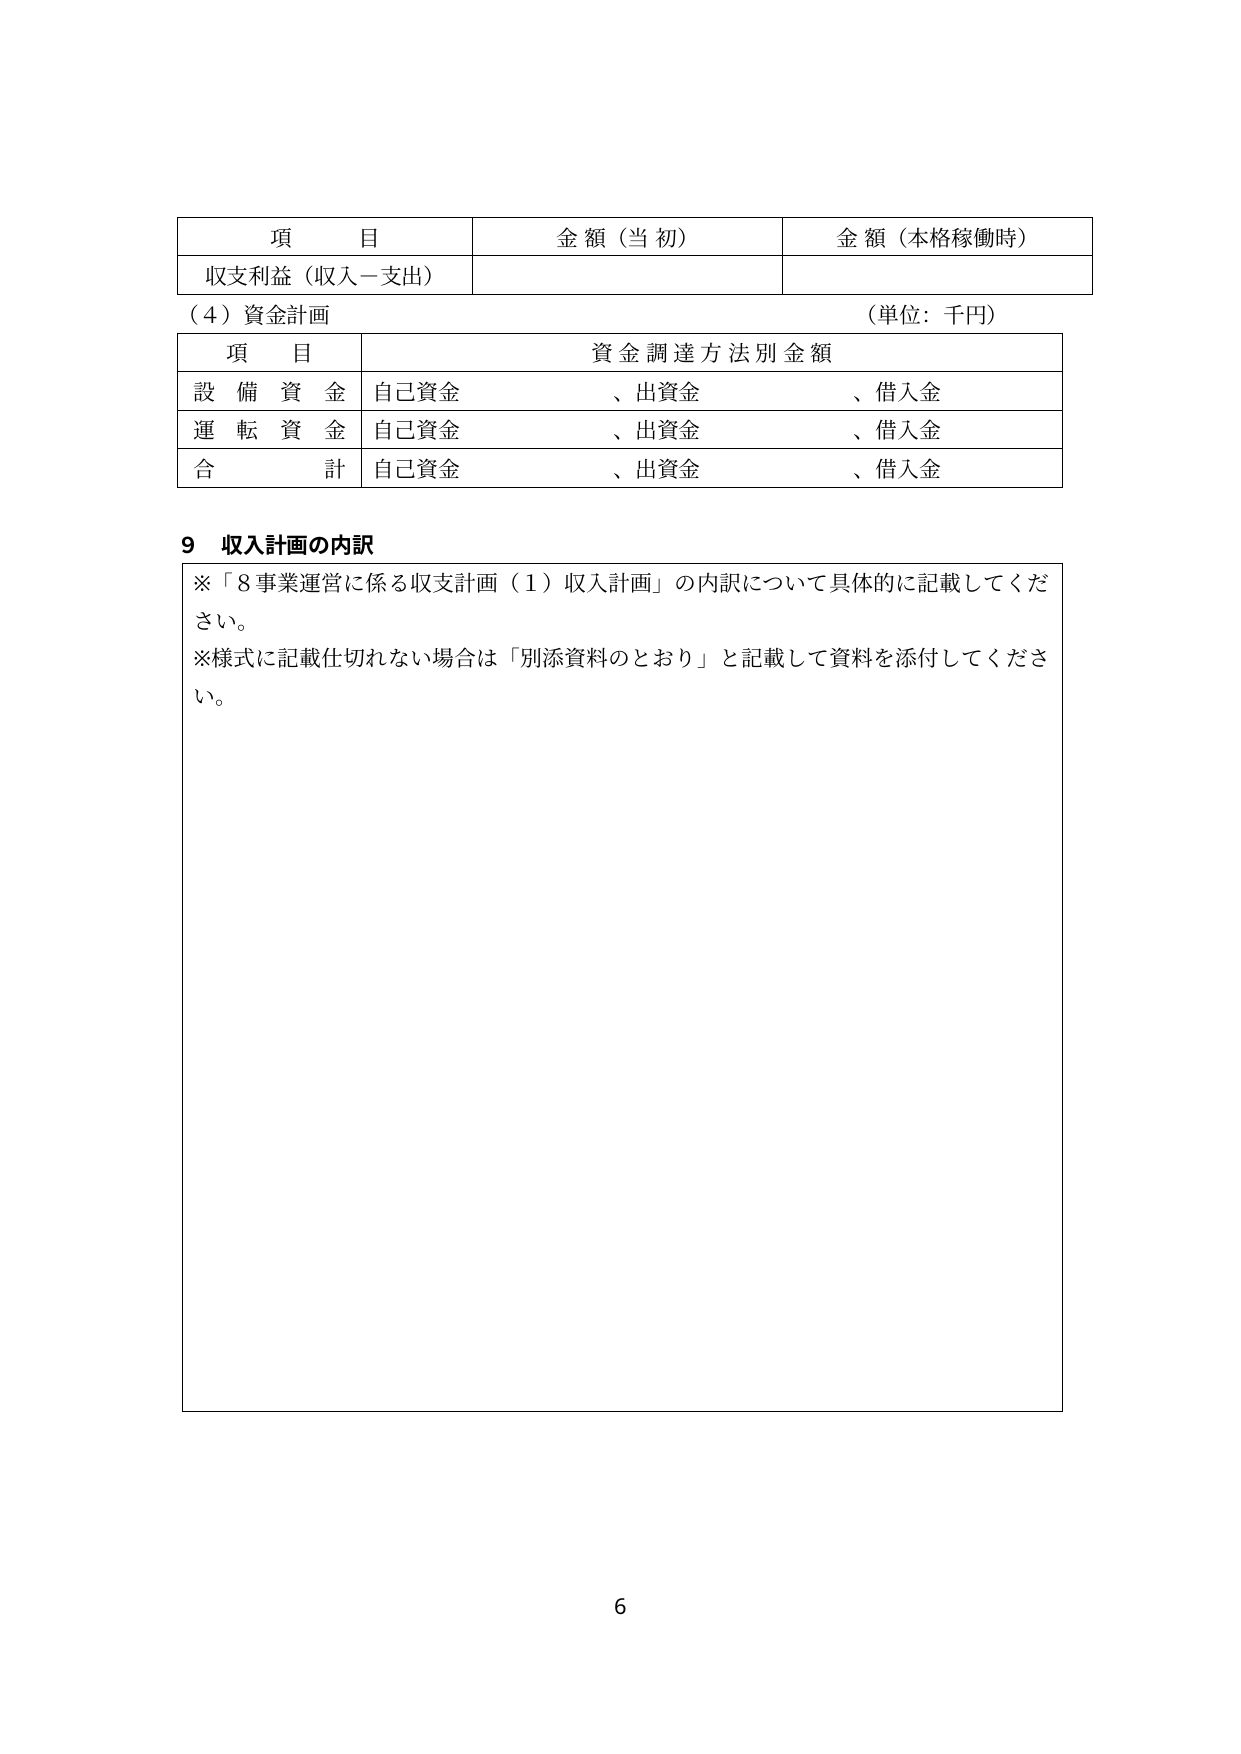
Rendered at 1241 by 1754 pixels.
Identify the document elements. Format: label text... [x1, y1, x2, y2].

table_header 項 目 [178, 218, 472, 255]
table_cell 自己資金 、出資金 、借入金 [362, 411, 1062, 448]
table_header 資 金 調 達 方 法 別 金 額 [362, 334, 1062, 371]
table_header ※「８事業運営に係る収支計画（１）収入計画」の内訳について具体的に記載してください。 ※様式に記載仕切れない場合は「別添資料のとおり」と記載して資料を添付してください。 [183, 564, 1062, 1411]
table_header 金 額（当 初） [473, 218, 782, 255]
text ９ 収入計画の内訳 [177, 525, 1063, 563]
table_header 項 目 [178, 334, 361, 371]
table_cell 収支利益（収入－支出） [178, 256, 472, 294]
table_cell 合 計 [178, 449, 361, 487]
table_header 金 額（本格稼働時） [783, 218, 1092, 255]
table_cell 自己資金 、出資金 、借入金 [362, 372, 1062, 409]
table_cell 運 転 資 金 [178, 411, 361, 448]
table_cell 自己資金 、出資金 、借入金 [362, 449, 1062, 487]
table_cell [783, 256, 1092, 294]
text （４）資金計画 （単位：千円） [177, 295, 1063, 332]
table_cell [473, 256, 782, 294]
table_cell 設 備 資 金 [178, 372, 361, 409]
